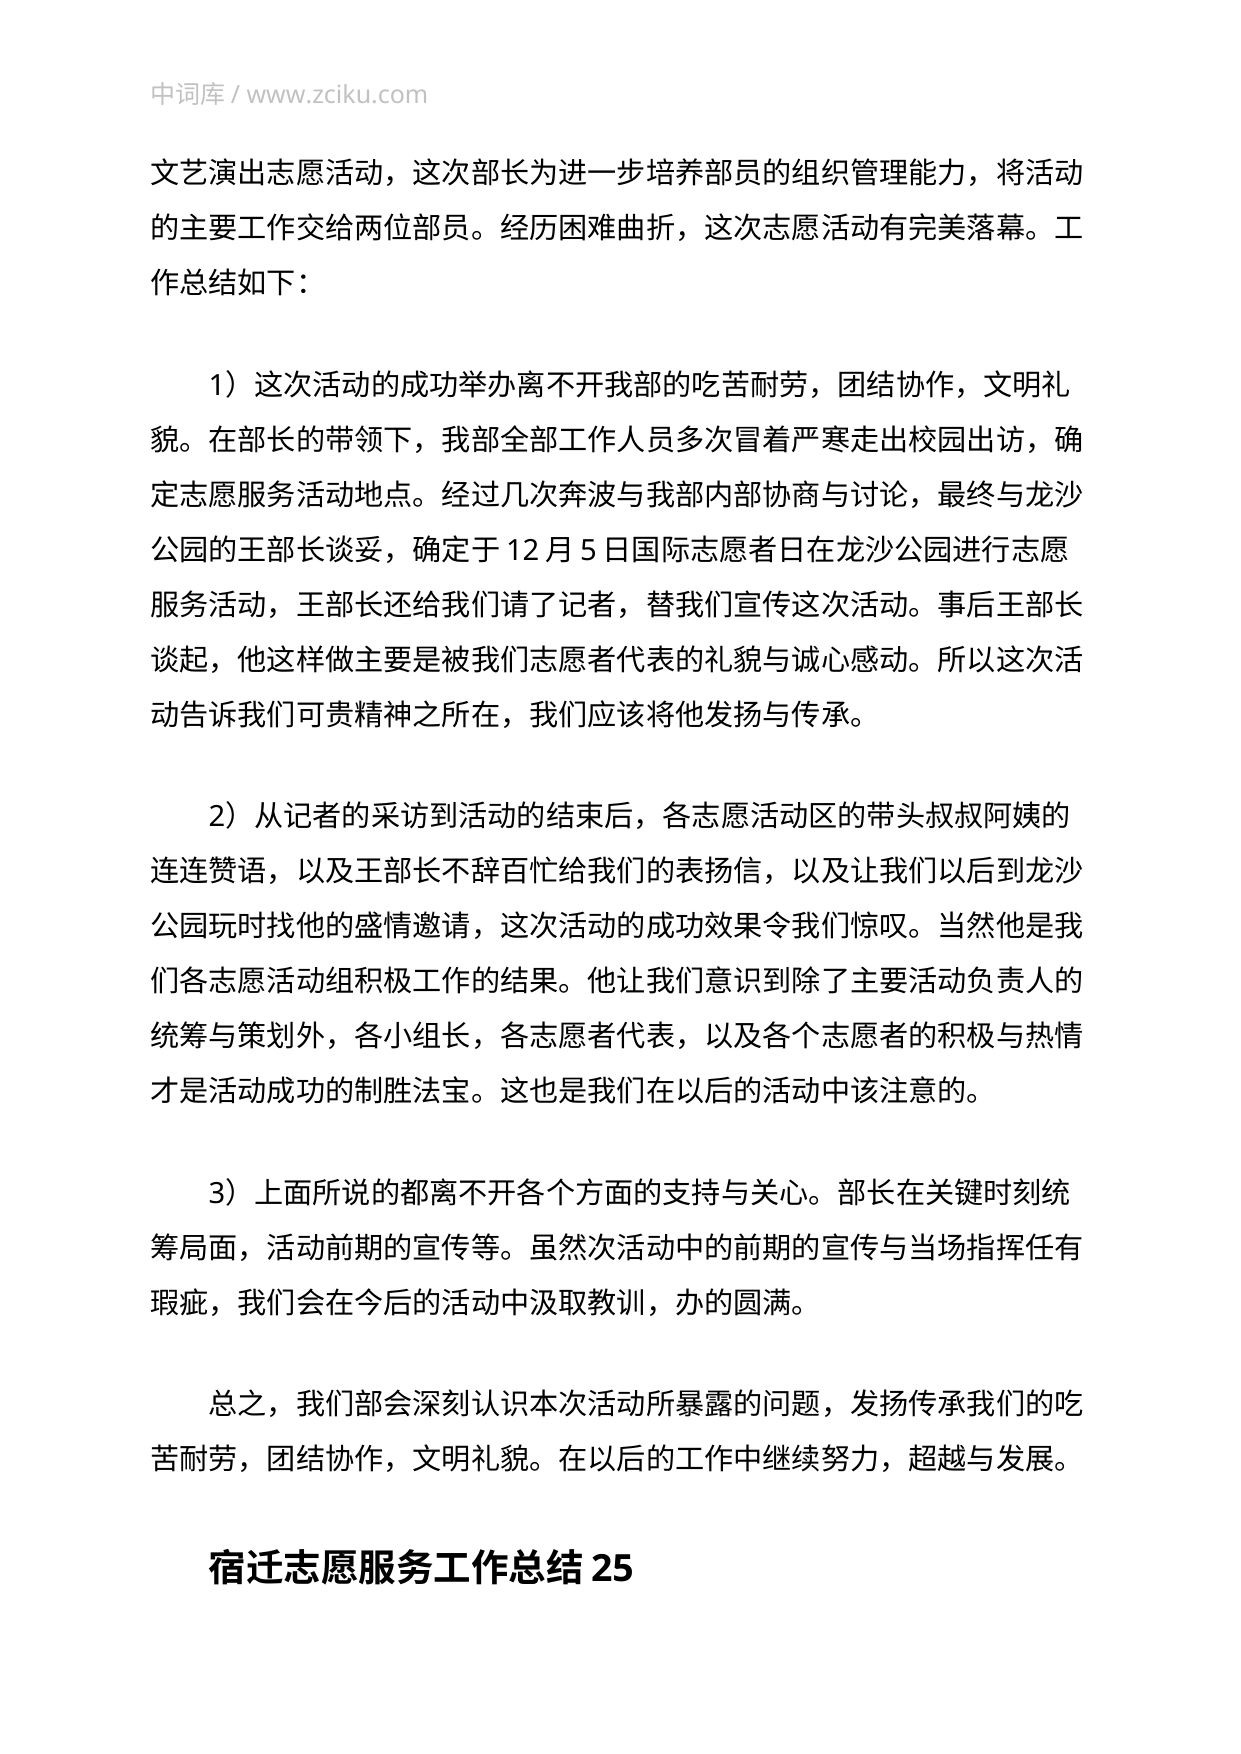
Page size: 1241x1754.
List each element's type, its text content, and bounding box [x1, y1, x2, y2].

text 3）上面所说的都离不开各个方面的支持与关心。部长在关键时刻统筹局面，活动前期的宣传等。虽然次活动中的前期的宣传与当场指挥任有瑕疵，我们会在今后的活动中汲取教训，办的圆满。 [150, 1169, 1090, 1321]
text 宿迁志愿服务工作总结25 [150, 1538, 1090, 1592]
text 2）从记者的采访到活动的结束后，各志愿活动区的带头叔叔阿姨的连连赞语，以及王部长不辞百忙给我们的表扬信，以及让我们以后到龙沙公园玩时找他的盛情邀请，这次活动的成功效果令我们惊叹。当然他是我们各志愿活动组积极工作的结果。他让我们意识到除了主要活动负责人的统筹与策划外，各小组长，各志愿者代表，以及各个志愿者的积极与热情才是活动成功的制胜法宝。这也是我们在以后的活动中该注意的。 [150, 793, 1090, 1110]
text 1）这次活动的成功举办离不开我部的吃苦耐劳，团结协作，文明礼貌。在部长的带领下，我部全部工作人员多次冒着严寒走出校园出访，确定志愿服务活动地点。经过几次奔波与我部内部协商与讨论，最终与龙沙公园的王部长谈妥，确定于12月5日国际志愿者日在龙沙公园进行志愿服务活动，王部长还给我们请了记者，替我们宣传这次活动。事后王部长谈起，他这样做主要是被我们志愿者代表的礼貌与诚心感动。所以这次活动告诉我们可贵精神之所在，我们应该将他发扬与传承。 [150, 362, 1090, 733]
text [150, 150, 1090, 302]
text 总之，我们部会深刻认识本次活动所暴露的问题，发扬传承我们的吃苦耐劳，团结协作，文明礼貌。在以后的工作中继续努力，超越与发展。 [150, 1381, 1090, 1478]
